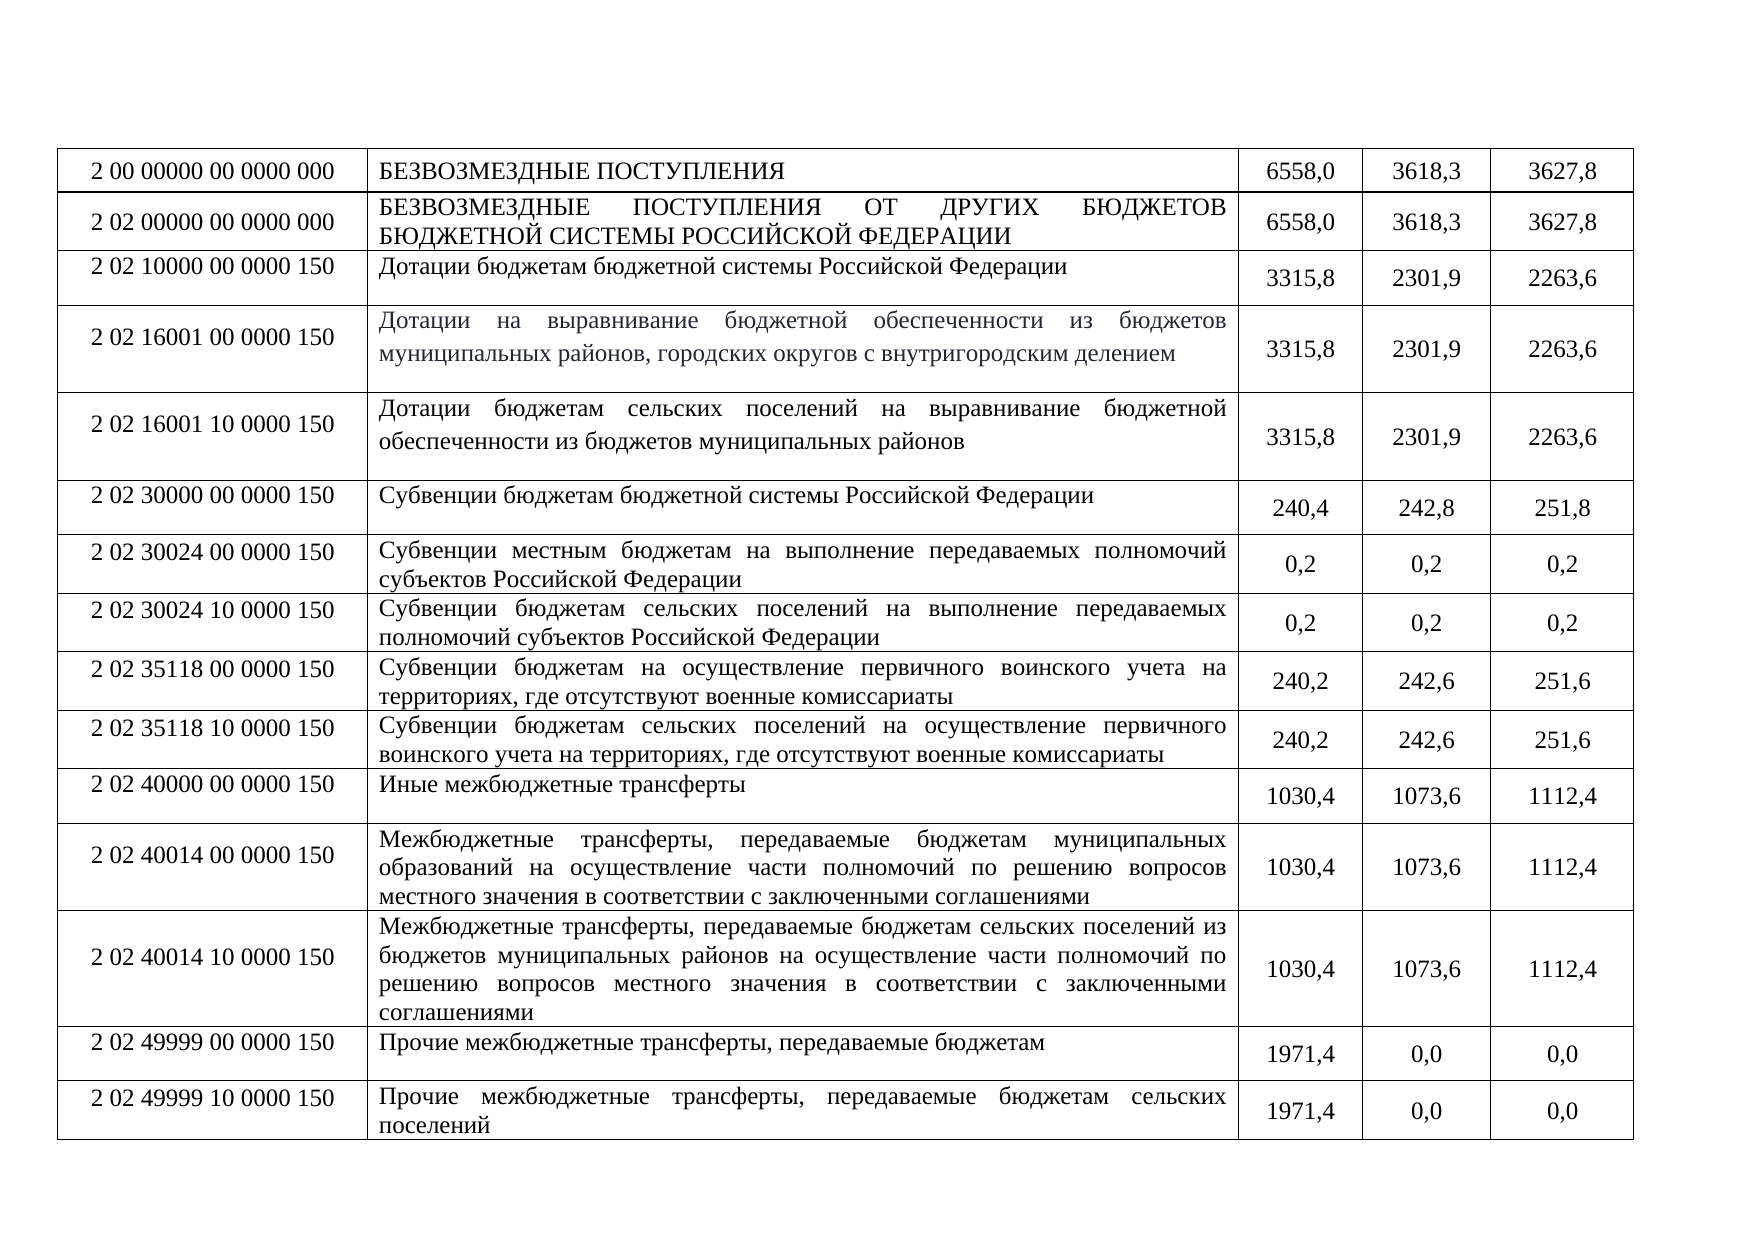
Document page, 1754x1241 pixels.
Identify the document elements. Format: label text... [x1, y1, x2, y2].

table_cell 1112,4 [1491, 824, 1633, 910]
table_cell 2 02 30000 00 0000 150 [58, 481, 367, 534]
table_cell 2 00 00000 00 0000 000 [58, 149, 367, 191]
table_cell 2263,6 [1491, 393, 1633, 479]
table_cell 2263,6 [1491, 251, 1633, 304]
table_cell 2 02 30024 10 0000 150 [58, 594, 367, 651]
table_cell Субвенции бюджетам на осуществление первичного воинского учета на территориях, где отсутствуют военные комиссариаты [368, 652, 1238, 709]
table_cell 1971,4 [1239, 1027, 1362, 1080]
table_cell 1030,4 [1239, 911, 1362, 1026]
table_cell 2 02 35118 00 0000 150 [58, 652, 367, 709]
table_cell 0,0 [1491, 1081, 1633, 1139]
table_cell 2 02 10000 00 0000 150 [58, 251, 367, 304]
table_cell 240,2 [1239, 652, 1362, 709]
table_cell 0,0 [1363, 1027, 1490, 1080]
table_cell 251,8 [1491, 481, 1633, 534]
table_cell 3618,3 [1363, 149, 1490, 191]
table_cell 0,2 [1363, 594, 1490, 651]
table_cell 0,2 [1363, 535, 1490, 592]
table_cell 2 02 16001 10 0000 150 [58, 393, 367, 479]
table_cell Субвенции бюджетам сельских поселений на осуществление первичного воинского учета на территориях, где отсутствуют военные комиссариаты [368, 711, 1238, 768]
table_cell Прочие межбюджетные трансферты, передаваемые бюджетам сельских поселений [368, 1081, 1238, 1139]
table_cell 1073,6 [1363, 824, 1490, 910]
table_cell Межбюджетные трансферты, передаваемые бюджетам сельских поселений из бюджетов муниципальных районов на осуществление части полномочий по решению вопросов местного значения в соответствии с заключенными соглашениями [368, 911, 1238, 1026]
table_cell Дотации бюджетам сельских поселений на выравнивание бюджетной обеспеченности из бюджетов муниципальных районов [368, 393, 1238, 479]
table_cell 2 02 16001 00 0000 150 [58, 306, 367, 392]
table_cell 6558,0 [1239, 193, 1362, 250]
table_cell 242,6 [1363, 711, 1490, 768]
table_cell 3627,8 [1491, 193, 1633, 250]
table_cell 3627,8 [1491, 149, 1633, 191]
table_cell Субвенции бюджетам бюджетной системы Российской Федерации [368, 481, 1238, 534]
table_cell 251,6 [1491, 711, 1633, 768]
table_cell 1030,4 [1239, 824, 1362, 910]
table_cell 3315,8 [1239, 306, 1362, 392]
table_cell Иные межбюджетные трансферты [368, 769, 1238, 823]
table_cell 242,8 [1363, 481, 1490, 534]
table_cell БЕЗВОЗМЕЗДНЫЕ ПОСТУПЛЕНИЯ [368, 149, 1238, 191]
table_cell 3618,3 [1363, 193, 1490, 250]
table_cell 6558,0 [1239, 149, 1362, 191]
table_cell 0,2 [1491, 594, 1633, 651]
table_cell Межбюджетные трансферты, передаваемые бюджетам муниципальных образований на осуществление части полномочий по решению вопросов местного значения в соответствии с заключенными соглашениями [368, 824, 1238, 910]
table_cell 2 02 30024 00 0000 150 [58, 535, 367, 592]
table_cell 0,2 [1491, 535, 1633, 592]
table_cell Дотации на выравнивание бюджетной обеспеченности из бюджетов муниципальных районов, городских округов с внутригородским делением [368, 306, 1238, 392]
table_cell 0,2 [1239, 594, 1362, 651]
table_cell 1112,4 [1491, 769, 1633, 823]
table_cell 2263,6 [1491, 306, 1633, 392]
table_cell 2301,9 [1363, 306, 1490, 392]
table_cell 2 02 00000 00 0000 000 [58, 193, 367, 250]
table_cell 2 02 40014 10 0000 150 [58, 911, 367, 1026]
table_cell 1971,4 [1239, 1081, 1362, 1139]
table_cell 240,4 [1239, 481, 1362, 534]
table_cell 0,0 [1363, 1081, 1490, 1139]
table_cell 2 02 49999 10 0000 150 [58, 1081, 367, 1139]
table_cell 2 02 40000 00 0000 150 [58, 769, 367, 823]
table_cell 2 02 35118 10 0000 150 [58, 711, 367, 768]
table_cell 0,2 [1239, 535, 1362, 592]
table_cell 1073,6 [1363, 911, 1490, 1026]
table_cell 1030,4 [1239, 769, 1362, 823]
table_cell Субвенции бюджетам сельских поселений на выполнение передаваемых полномочий субъектов Российской Федерации [368, 594, 1238, 651]
table_cell 1073,6 [1363, 769, 1490, 823]
table_cell 240,2 [1239, 711, 1362, 768]
table_cell 1112,4 [1491, 911, 1633, 1026]
table_cell БЕЗВОЗМЕЗДНЫЕ ПОСТУПЛЕНИЯ ОТ ДРУГИХ БЮДЖЕТОВ БЮДЖЕТНОЙ СИСТЕМЫ РОССИЙСКОЙ ФЕДЕРАЦИИ [368, 193, 1238, 250]
table_cell Прочие межбюджетные трансферты, передаваемые бюджетам [368, 1027, 1238, 1080]
table_cell 3315,8 [1239, 393, 1362, 479]
table_cell 251,6 [1491, 652, 1633, 709]
table_cell 3315,8 [1239, 251, 1362, 304]
table_cell Субвенции местным бюджетам на выполнение передаваемых полномочий субъектов Российской Федерации [368, 535, 1238, 592]
table_cell 0,0 [1491, 1027, 1633, 1080]
table_cell Дотации бюджетам бюджетной системы Российской Федерации [368, 251, 1238, 304]
table_cell 2 02 40014 00 0000 150 [58, 824, 367, 910]
table_cell 2 02 49999 00 0000 150 [58, 1027, 367, 1080]
table_cell 2301,9 [1363, 393, 1490, 479]
table_cell 242,6 [1363, 652, 1490, 709]
table_cell 2301,9 [1363, 251, 1490, 304]
